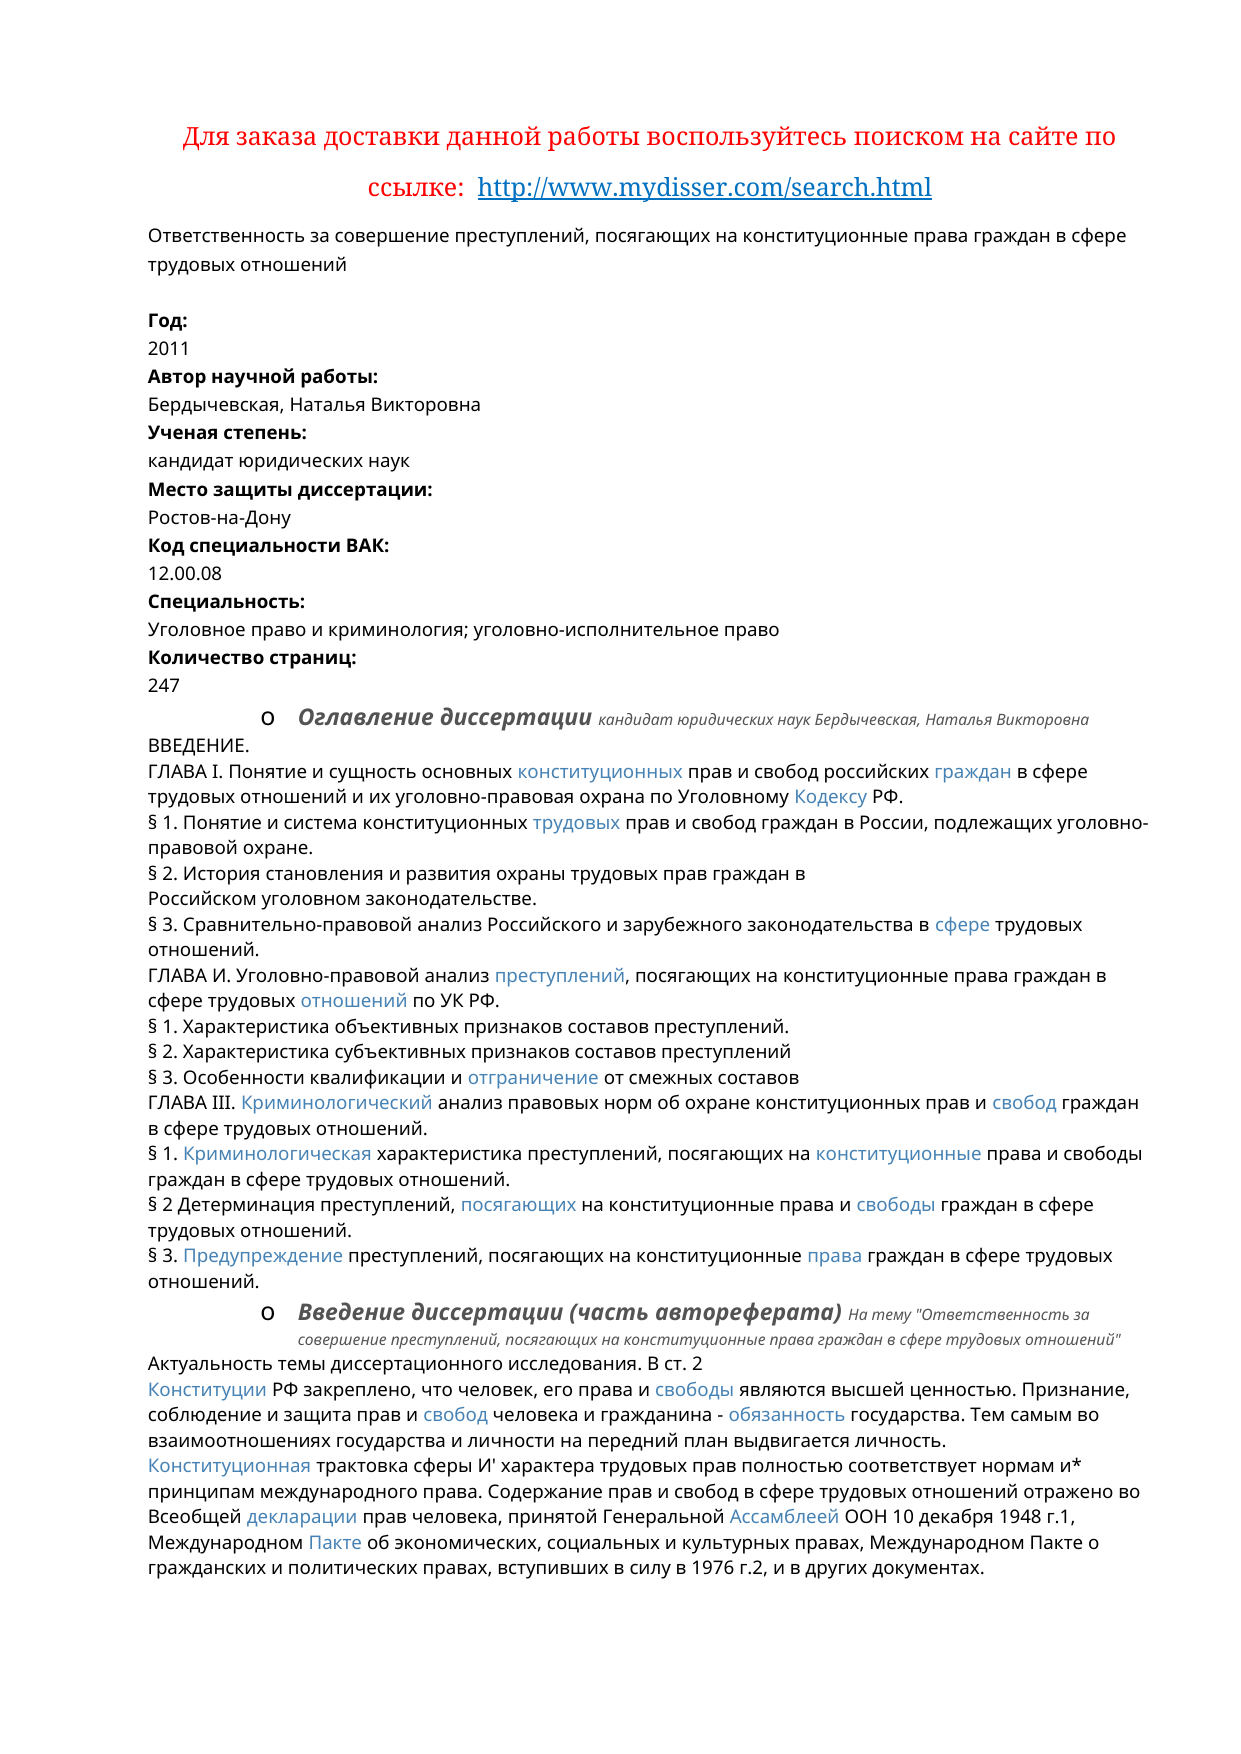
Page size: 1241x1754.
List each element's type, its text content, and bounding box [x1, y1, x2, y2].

text Место защиты диссертации: [148, 473, 1152, 501]
text Ростов-на-Дону [148, 501, 1152, 529]
text Специальность: [148, 586, 1152, 614]
text Автор научной работы: [148, 361, 1152, 389]
text кандидат юридических наук [148, 445, 1152, 473]
subtitle Введение диссертации (часть автореферата) На тему "Ответственность за совершение преступлений, посягающих на конституционные права граждан в сфере трудовых отношений" [260, 1294, 1152, 1350]
text 12.00.08 [148, 558, 1152, 586]
text Бердычевская, Наталья Викторовна [148, 389, 1152, 417]
text 2011 [148, 333, 1152, 361]
text Ученая cтепень: [148, 417, 1152, 445]
text Код cпециальности ВАК: [148, 529, 1152, 558]
text 247 [148, 670, 1152, 698]
text Количество cтраниц: [148, 642, 1152, 670]
text Для заказа доставки данной работы воспользуйтесь поиском на сайте по ссылке: http://www.mydisser.com/search.html [148, 118, 1152, 203]
subtitle Оглавление диссертации кандидат юридических наук Бердычевская, Наталья Викторовна [260, 698, 1152, 732]
text Ответственность за совершение преступлений, посягающих на конституционные права граждан в сфере трудовых отношений Год: [148, 220, 1152, 333]
text Уголовное право и криминология; уголовно-исполнительное право [148, 614, 1152, 642]
